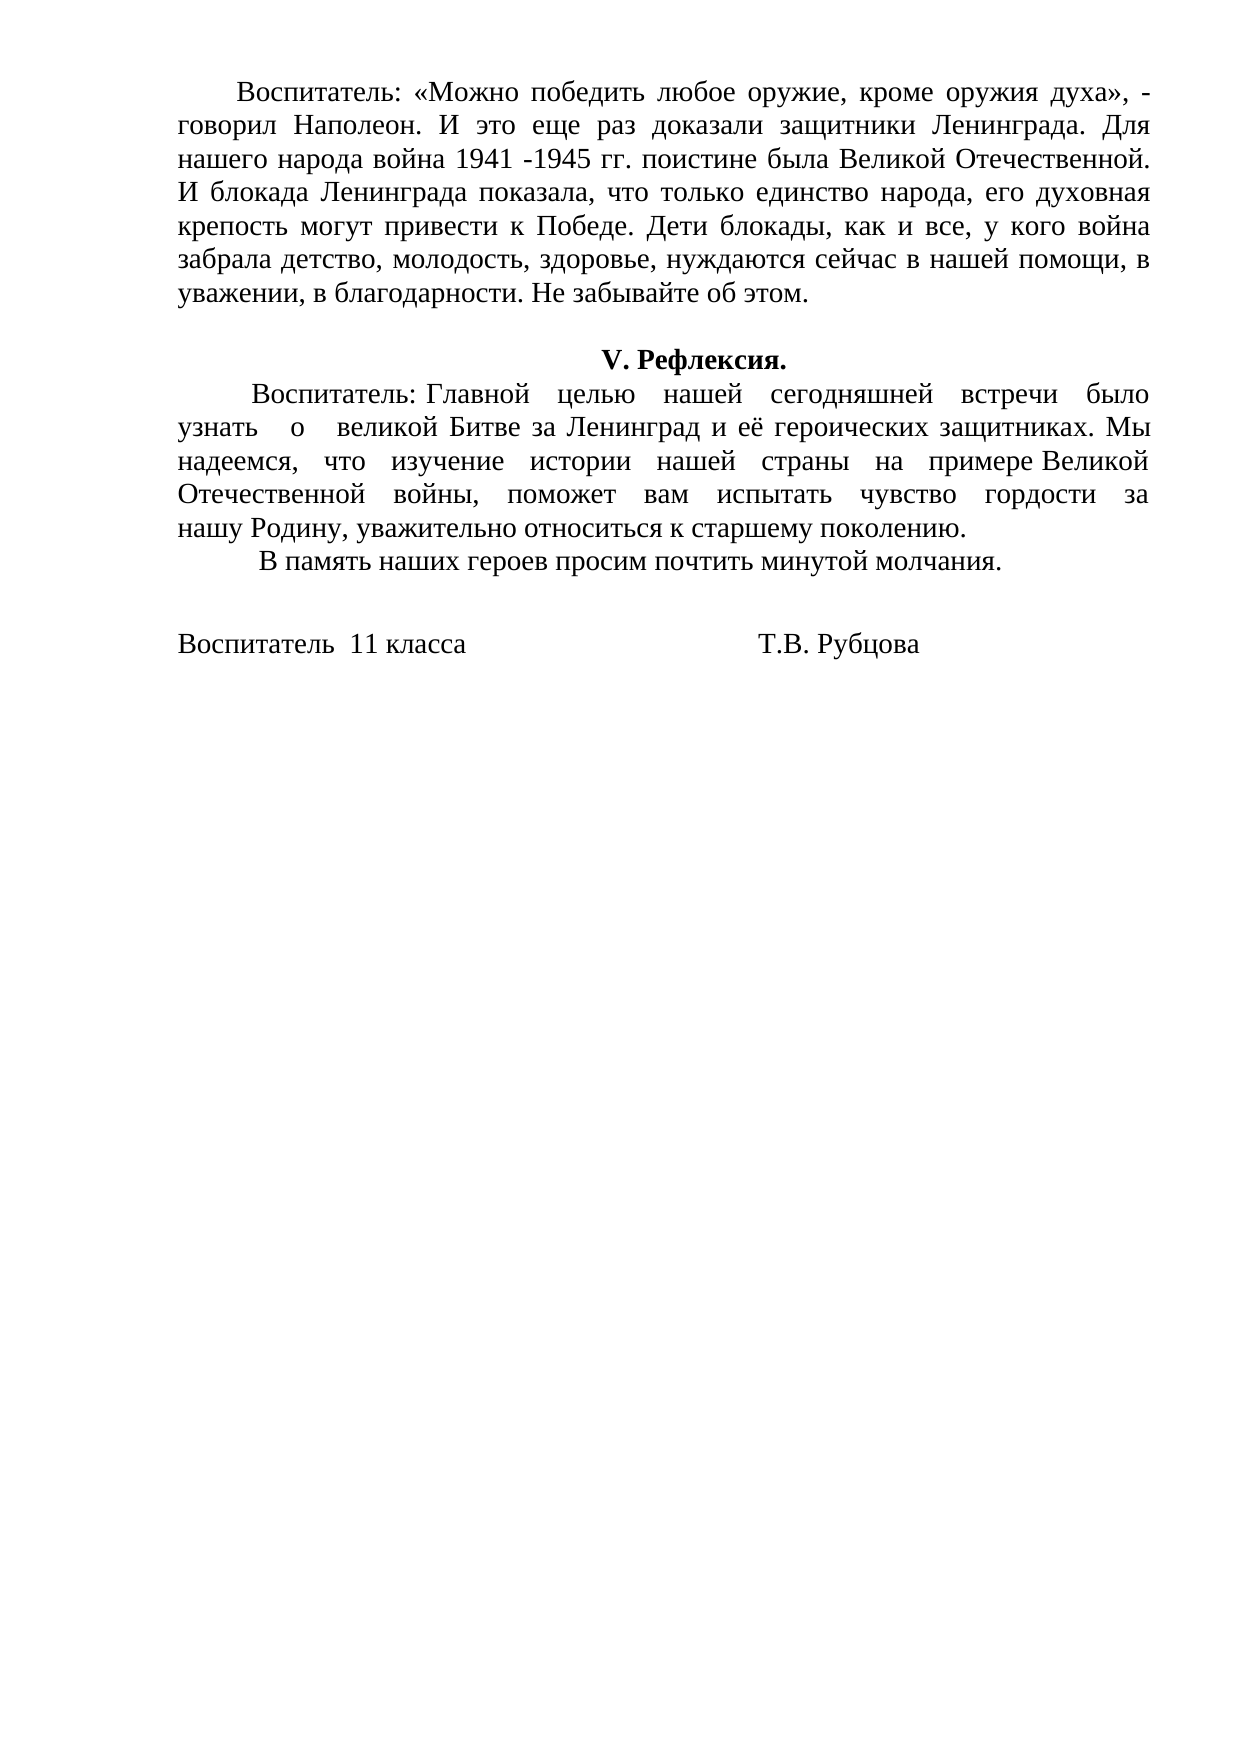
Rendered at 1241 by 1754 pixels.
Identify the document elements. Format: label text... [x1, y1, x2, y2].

text Воспитатель: «Можно победить любое оружие, кроме оружия духа», - говорил Наполеон. И это еще раз доказали защитники Ленинграда. Для нашего народа война 1941 -1945 гг. поистине была Великой Отечественной. И блокада Ленинграда показала, что только единство народа, его духовная крепость могут привести к Победе. Дети блокады, как и все, у кого война забрала детство, молодость, здоровье, нуждаются сейчас в нашей помощи, в уважении, в благодарности. Не забывайте об этом. [177, 74, 1152, 309]
text Воспитатель 11 класса Т.В. Рубцова [177, 626, 1152, 659]
text V. Рефлексия. [177, 342, 1152, 376]
text В память наших героев просим почтить минутой молчания. [177, 543, 1152, 577]
text Воспитатель: Главной целью нашей сегодняшней встречи было узнать о великой Битве за Ленинград и её героических защитниках. Мы надеемся, что изучение истории нашей страны на примере Великой Отечественной войны, поможет вам испытать чувство гордости за нашу Родину, уважительно относиться к старшему поколению. [177, 376, 1152, 543]
